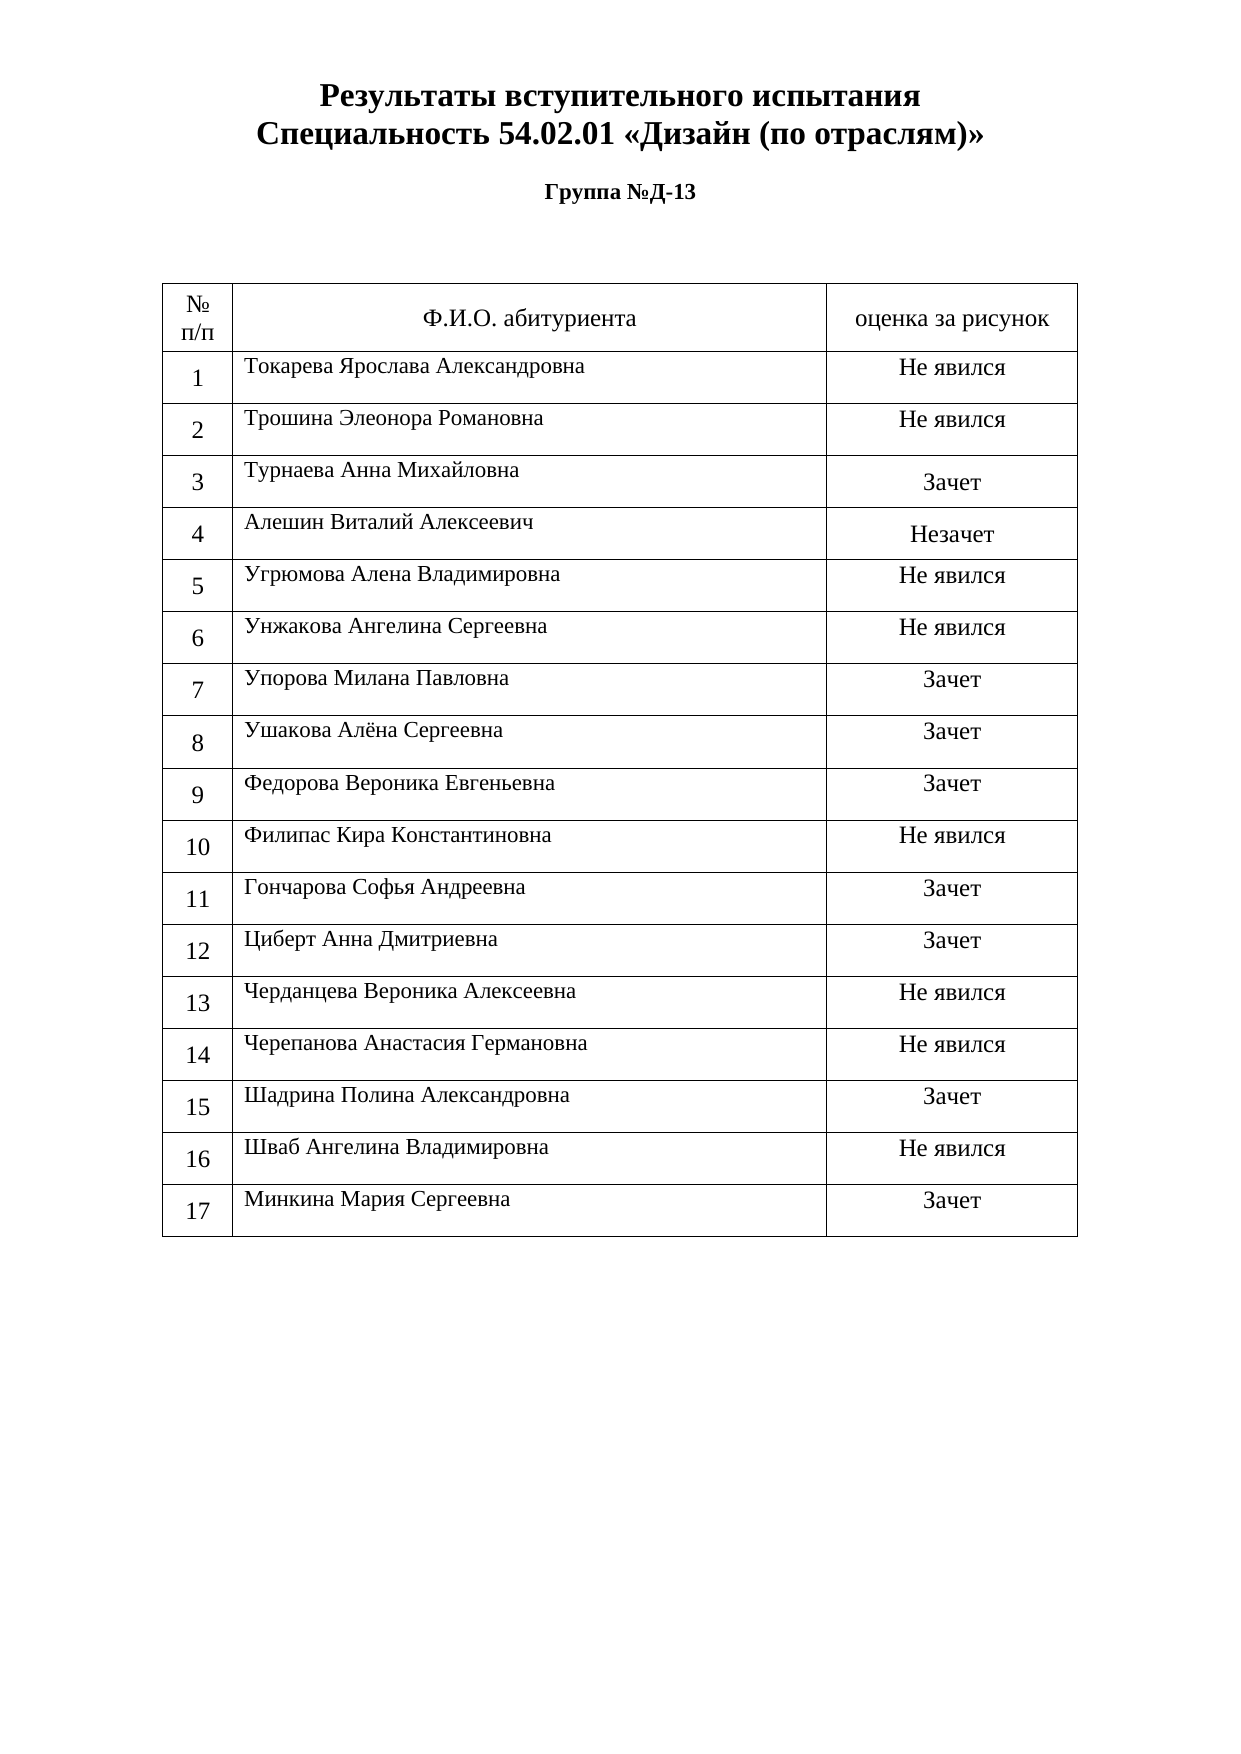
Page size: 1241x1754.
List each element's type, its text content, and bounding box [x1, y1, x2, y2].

table_cell 10 [163, 821, 232, 872]
table_cell Гончарова Софья Андреевна [233, 873, 826, 924]
table_cell Трошина Элеонора Романовна [233, 404, 826, 455]
table_cell 14 [163, 1029, 232, 1080]
table_cell Не явился [827, 1133, 1077, 1184]
text Специальность 54.02.01 «Дизайн (по отраслям)» [75, 113, 1165, 152]
table_header Ф.И.О. абитуриента [233, 284, 826, 351]
table_cell 15 [163, 1081, 232, 1132]
text Результаты вступительного испытания [75, 75, 1165, 113]
table_cell Токарева Ярослава Александровна [233, 352, 826, 403]
table_cell Турнаева Анна Михайловна [233, 456, 826, 507]
table_cell Угрюмова Алена Владимировна [233, 560, 826, 611]
table_cell 3 [163, 456, 232, 507]
table_cell 2 [163, 404, 232, 455]
table_cell Черданцева Вероника Алексеевна [233, 977, 826, 1028]
table_cell Незачет [827, 508, 1077, 559]
text Группа №Д-13 [75, 178, 1165, 204]
table_header оценка за рисунок [827, 284, 1077, 351]
table_cell 6 [163, 612, 232, 663]
table_cell 11 [163, 873, 232, 924]
table_cell Зачет [827, 769, 1077, 819]
table_cell Зачет [827, 664, 1077, 715]
table_cell 13 [163, 977, 232, 1028]
table_cell Федорова Вероника Евгеньевна [233, 769, 826, 819]
table_cell Минкина Мария Сергеевна [233, 1185, 826, 1236]
table_cell Филипас Кира Константиновна [233, 821, 826, 872]
table_cell 1 [163, 352, 232, 403]
table_cell Не явился [827, 612, 1077, 663]
table_cell Зачет [827, 925, 1077, 976]
table_cell Не явился [827, 977, 1077, 1028]
table_cell Зачет [827, 716, 1077, 767]
table_cell Циберт Анна Дмитриевна [233, 925, 826, 976]
table_cell 5 [163, 560, 232, 611]
table_cell Зачет [827, 873, 1077, 924]
table_header № п/п [163, 284, 232, 351]
table_cell 9 [163, 769, 232, 819]
table_cell Черепанова Анастасия Германовна [233, 1029, 826, 1080]
table_cell Алешин Виталий Алексеевич [233, 508, 826, 559]
table_cell 7 [163, 664, 232, 715]
table_cell Упорова Милана Павловна [233, 664, 826, 715]
table_cell 16 [163, 1133, 232, 1184]
table_cell 4 [163, 508, 232, 559]
table_cell Шадрина Полина Александровна [233, 1081, 826, 1132]
table_cell Зачет [827, 1185, 1077, 1236]
table_cell Не явился [827, 821, 1077, 872]
table_cell Унжакова Ангелина Сергеевна [233, 612, 826, 663]
table_cell Шваб Ангелина Владимировна [233, 1133, 826, 1184]
table_cell 17 [163, 1185, 232, 1236]
table_cell Не явился [827, 404, 1077, 455]
table_cell Ушакова Алёна Сергеевна [233, 716, 826, 767]
table_cell Зачет [827, 1081, 1077, 1132]
table_cell Не явился [827, 1029, 1077, 1080]
table_cell 8 [163, 716, 232, 767]
table_cell 12 [163, 925, 232, 976]
table_cell Не явился [827, 560, 1077, 611]
table_cell Не явился [827, 352, 1077, 403]
table_cell Зачет [827, 456, 1077, 507]
